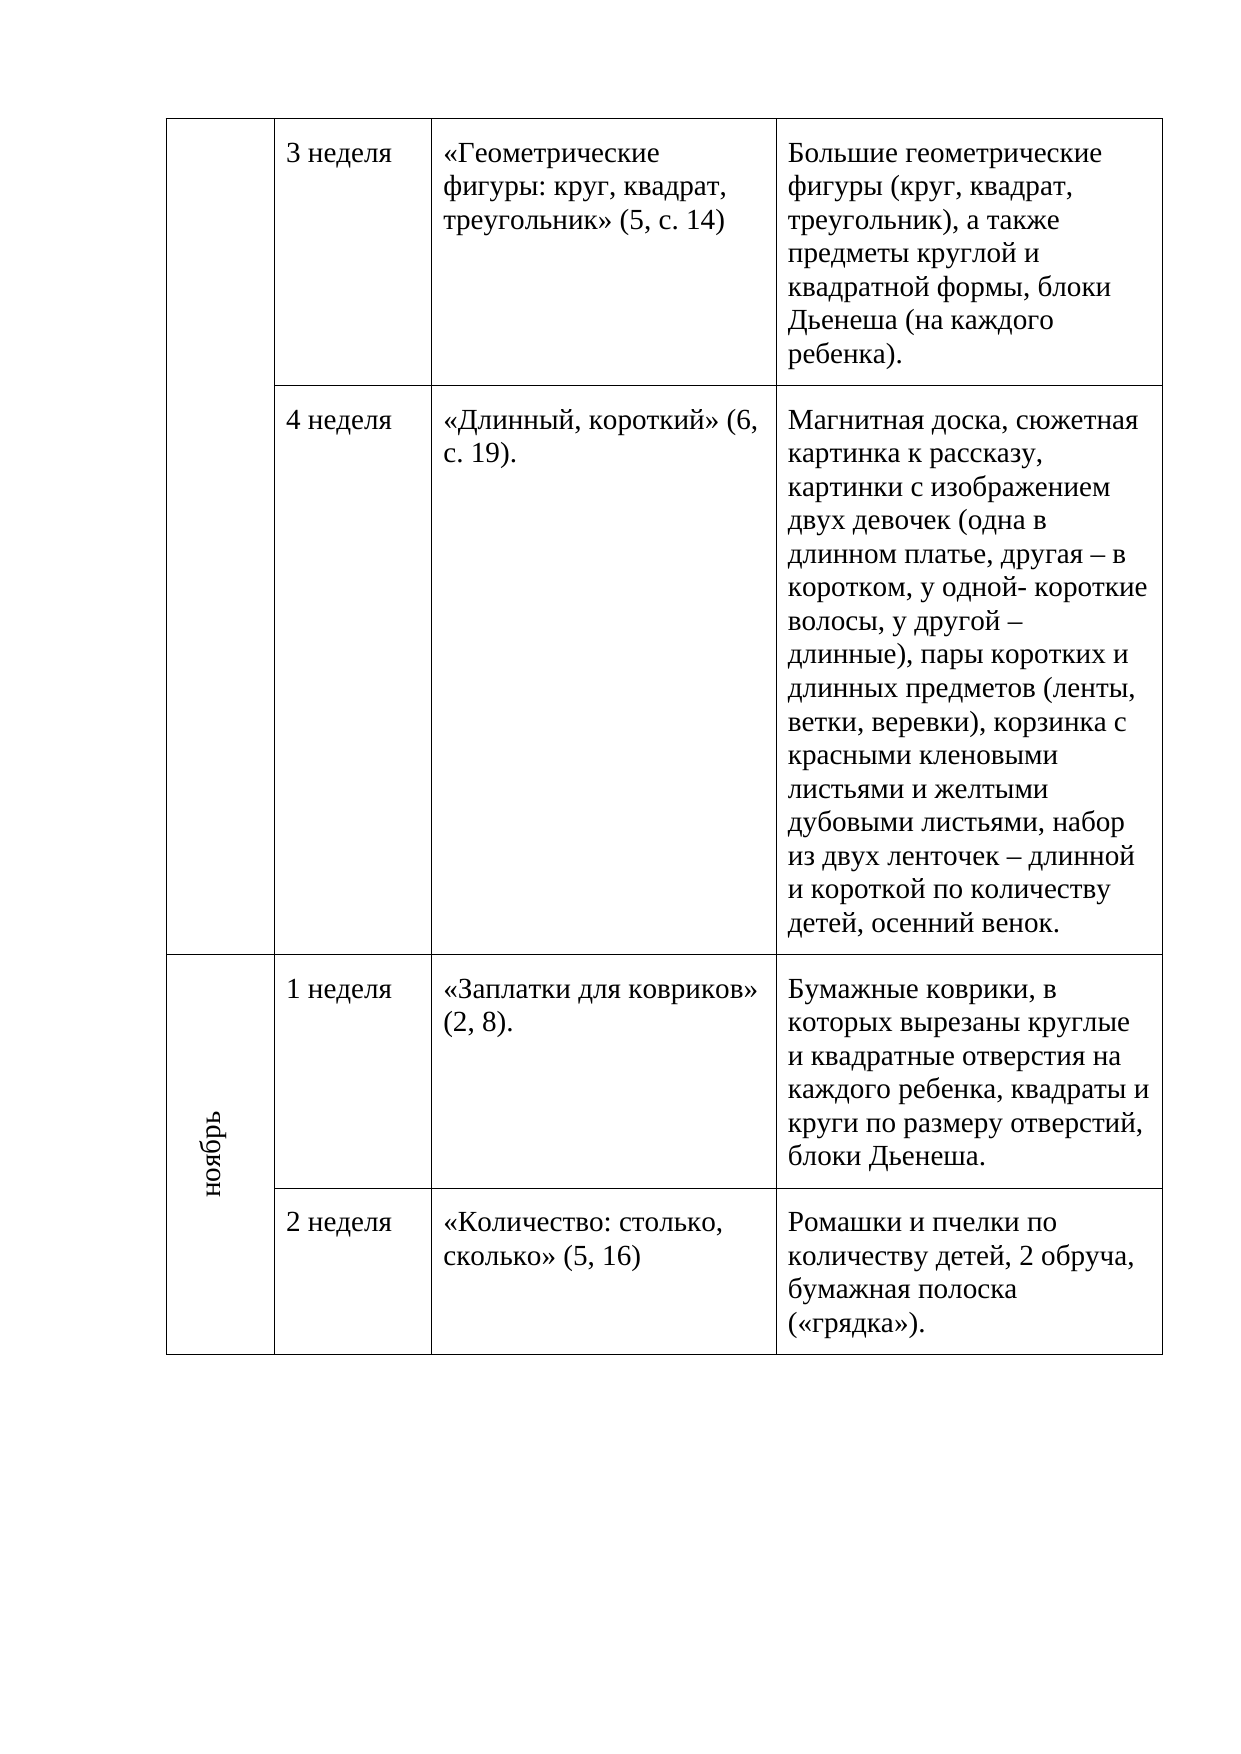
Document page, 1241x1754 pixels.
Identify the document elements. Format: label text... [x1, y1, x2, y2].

table_cell «Длинный, короткий» (6, с. 19). [432, 386, 776, 954]
table_cell 2 неделя [275, 1189, 431, 1354]
table_cell 1 неделя [275, 955, 431, 1188]
table_cell Большие геометрические фигуры (круг, квадрат, треугольник), а также предметы круглой и квадратной формы, блоки Дьенеша (на каждого ребенка). [777, 119, 1162, 385]
table_cell «Заплатки для ковриков» (2, 8). [432, 955, 776, 1188]
table_cell 3 неделя [275, 119, 431, 385]
table_cell Ромашки и пчелки по количеству детей, 2 обруча, бумажная полоска («грядка»). [777, 1189, 1162, 1354]
table_cell «Геометрические фигуры: круг, квадрат, треугольник» (5, с. 14) [432, 119, 776, 385]
table_cell 4 неделя [275, 386, 431, 954]
table_cell «Количество: столько, сколько» (5, 16) [432, 1189, 776, 1354]
table_cell ноябрь [167, 955, 274, 1354]
table_cell Магнитная доска, сюжетная картинка к рассказу, картинки с изображением двух девочек (одна в длинном платье, другая – в коротком, у одной- короткие волосы, у другой – длинные), пары коротких и длинных предметов (ленты, ветки, веревки), корзинка с красными кленовыми листьями и желтыми дубовыми листьями, набор из двух ленточек – длинной и короткой по количеству детей, осенний венок. [777, 386, 1162, 954]
table_cell Бумажные коврики, в которых вырезаны круглые и квадратные отверстия на каждого ребенка, квадраты и круги по размеру отверстий, блоки Дьенеша. [777, 955, 1162, 1188]
